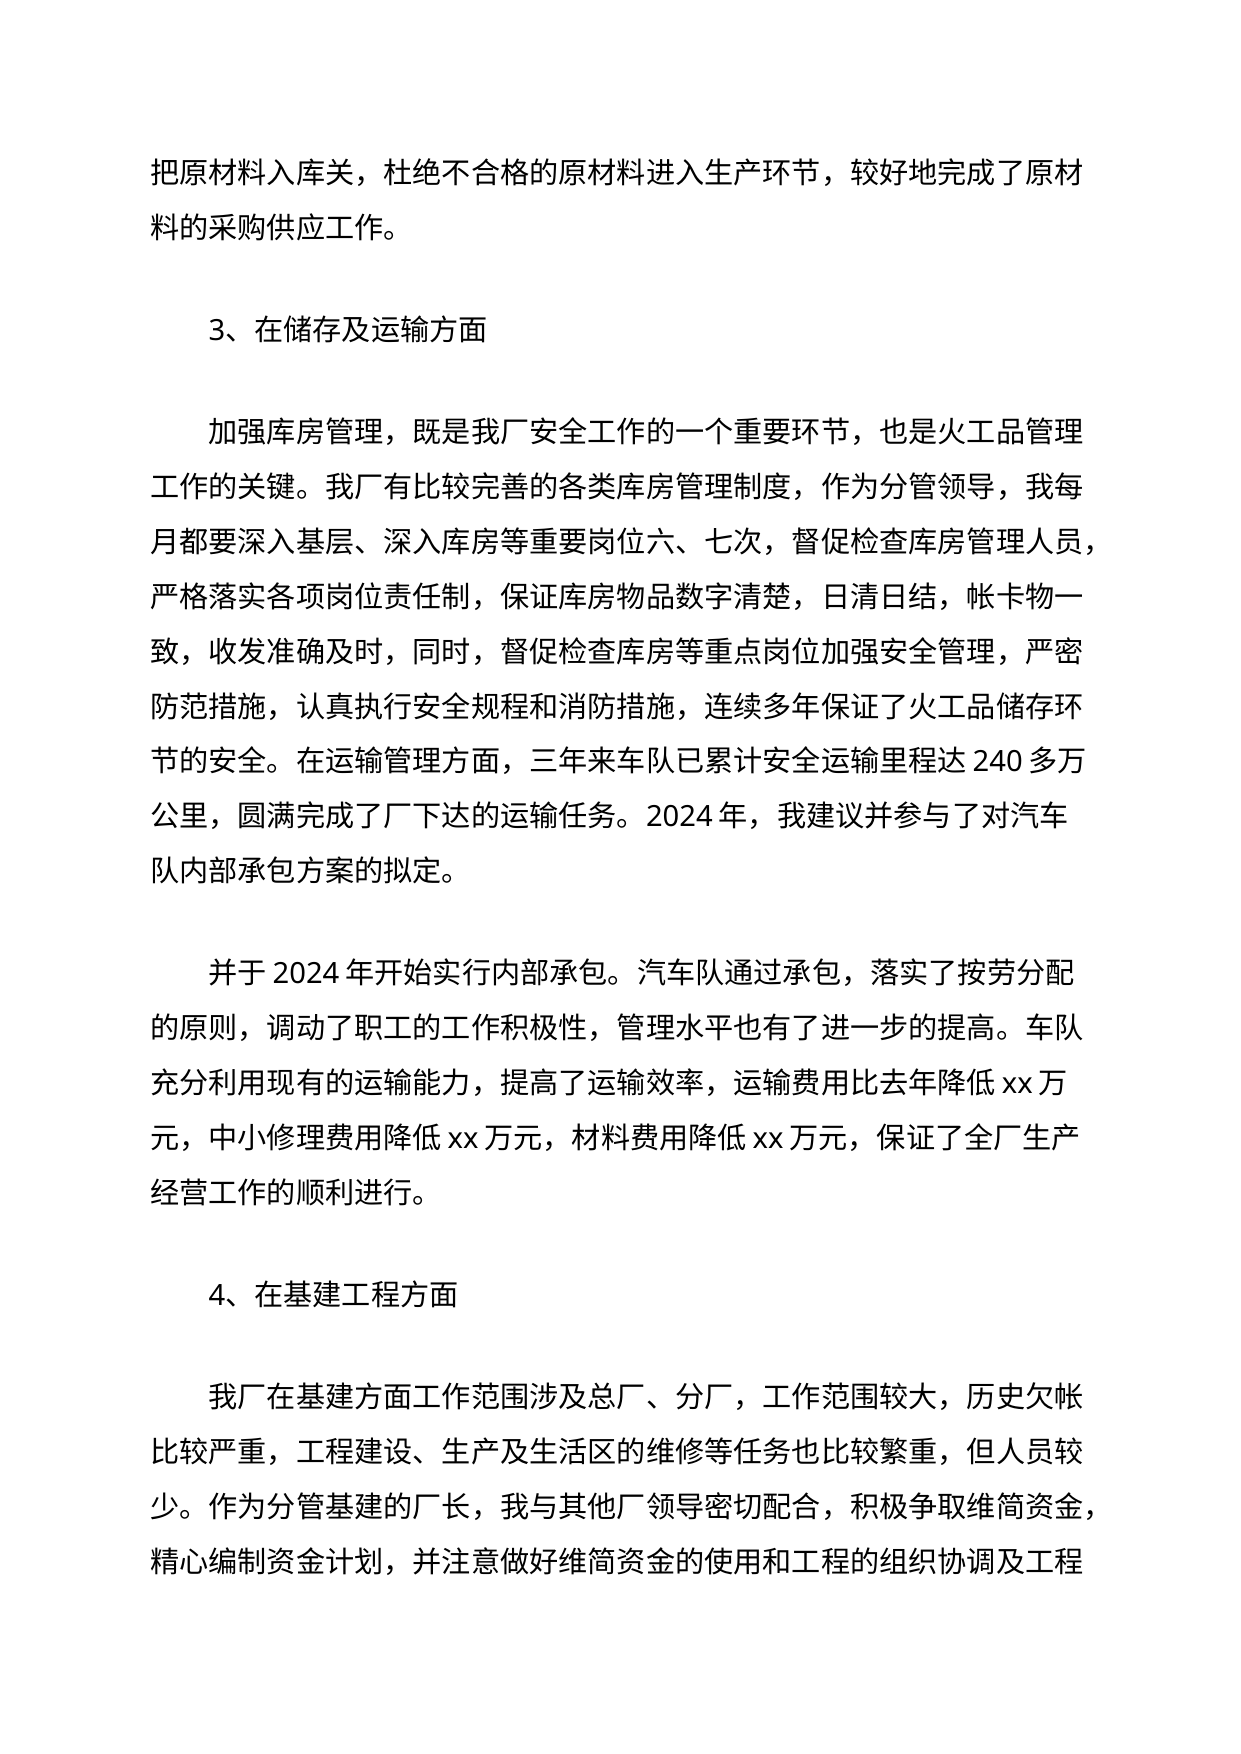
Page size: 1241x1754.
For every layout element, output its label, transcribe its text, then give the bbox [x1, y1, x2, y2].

text 4、在基建工程方面 [150, 1271, 1090, 1314]
text 3、在储存及运输方面 [150, 307, 1090, 349]
text 并于2024年开始实行内部承包。汽车队通过承包，落实了按劳分配的原则，调动了职工的工作积极性，管理水平也有了进一步的提高。车队充分利用现有的运输能力，提高了运输效率，运输费用比去年降低xx万元，中小修理费用降低xx万元，材料费用降低xx万元，保证了全厂生产经营工作的顺利进行。 [150, 950, 1090, 1212]
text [150, 1373, 1090, 1580]
text 加强库房管理，既是我厂安全工作的一个重要环节，也是火工品管理工作的关键。我厂有比较完善的各类库房管理制度，作为分管领导，我每月都要深入基层、深入库房等重要岗位六、七次，督促检查库房管理人员，严格落实各项岗位责任制，保证库房物品数字清楚，日清日结，帐卡物一致，收发准确及时，同时，督促检查库房等重点岗位加强安全管理，严密防范措施，认真执行安全规程和消防措施，连续多年保证了火工品储存环节的安全。在运输管理方面，三年来车队已累计安全运输里程达240多万公里，圆满完成了厂下达的运输任务。2024年，我建议并参与了对汽车队内部承包方案的拟定。 [150, 409, 1090, 890]
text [150, 150, 1090, 247]
